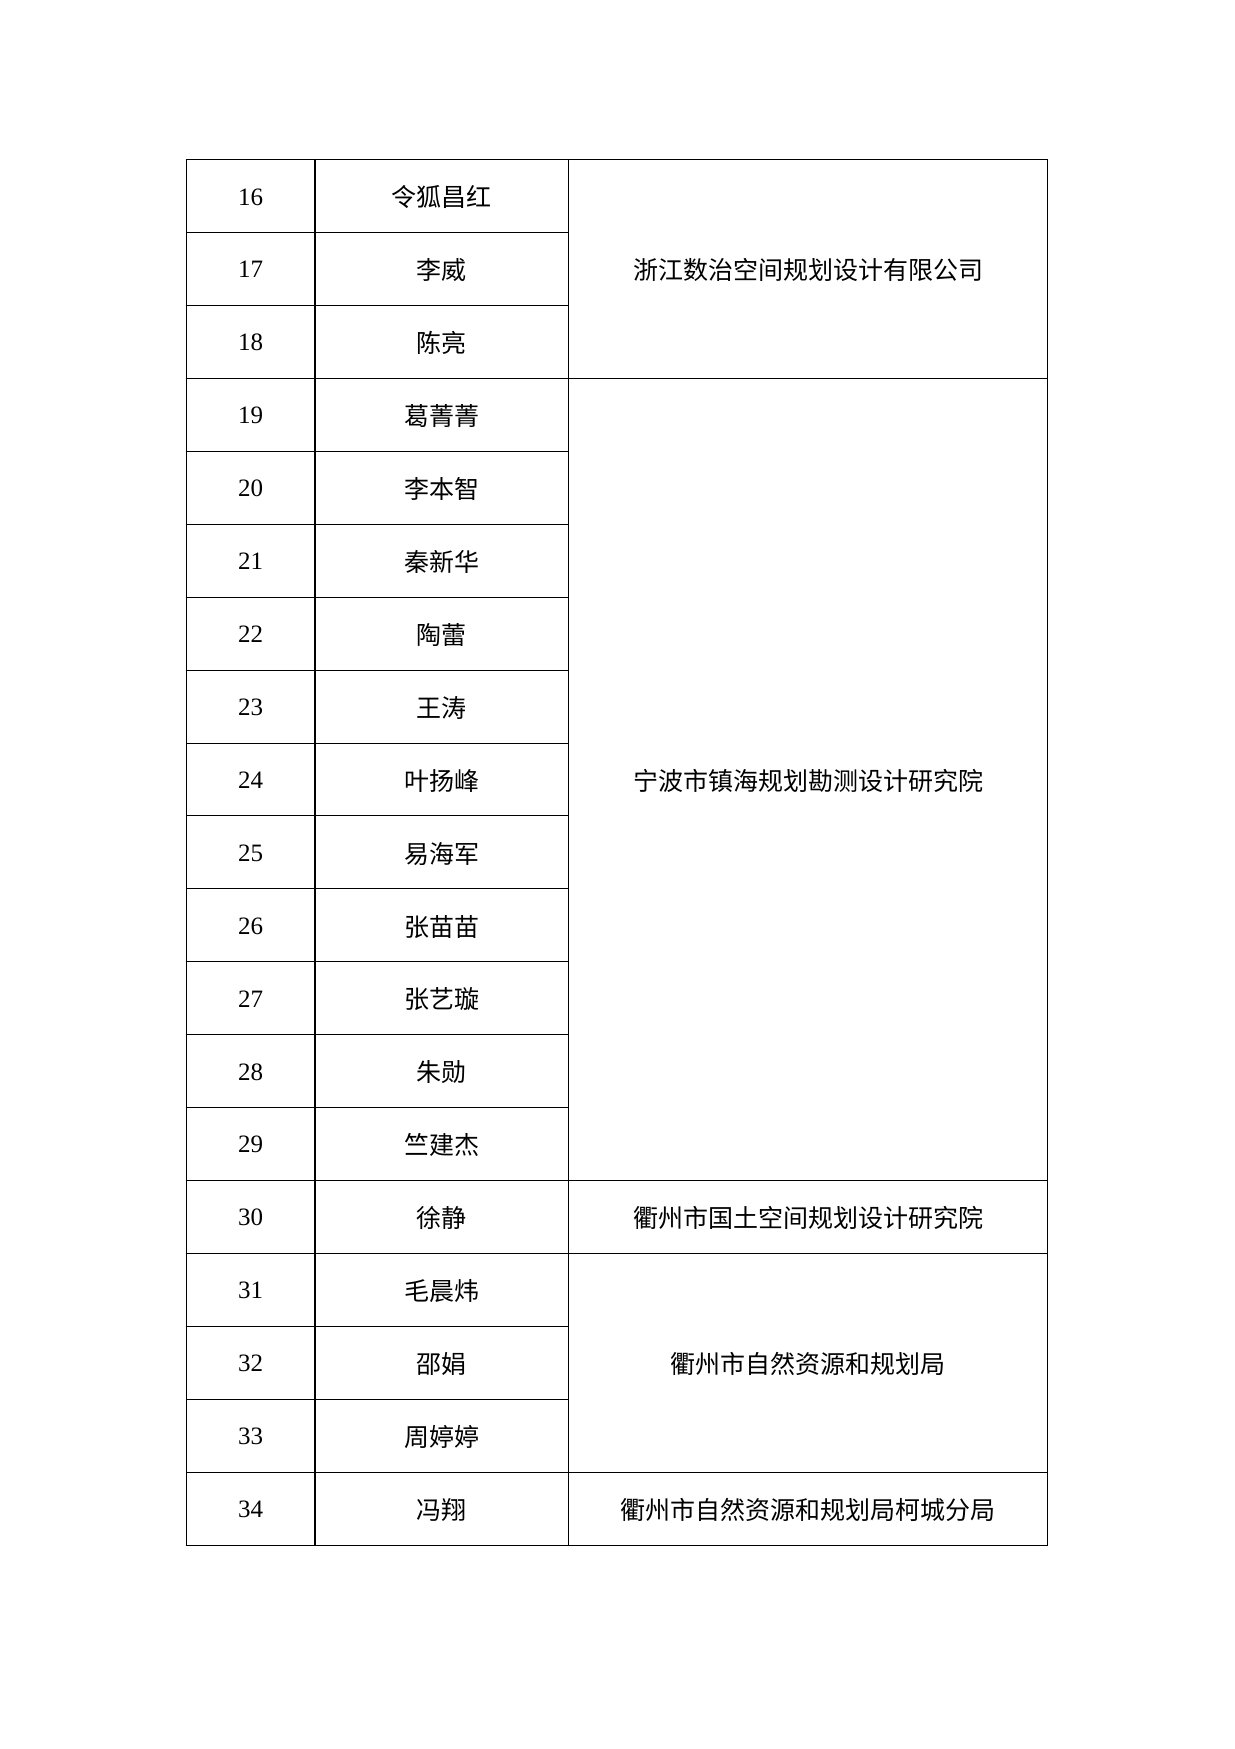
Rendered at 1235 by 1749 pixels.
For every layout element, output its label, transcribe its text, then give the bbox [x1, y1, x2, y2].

table_cell 邵娟 [316, 1327, 568, 1399]
table_cell 冯翔 [316, 1473, 568, 1544]
table_cell 毛晨炜 [316, 1254, 568, 1326]
table_cell 32 [187, 1327, 314, 1399]
table_cell 周婷婷 [316, 1400, 568, 1472]
table_cell 24 [187, 744, 314, 815]
table_cell 18 [187, 306, 314, 378]
table_cell 29 [187, 1108, 314, 1180]
table_cell 25 [187, 816, 314, 888]
table_cell 23 [187, 671, 314, 742]
table_cell 朱勋 [316, 1035, 568, 1107]
table_cell 19 [187, 379, 314, 451]
table_cell 17 [187, 233, 314, 305]
table_cell 22 [187, 598, 314, 669]
table_cell 张苗苗 [316, 889, 568, 961]
table_cell 张艺璇 [316, 962, 568, 1034]
table_cell 浙江数治空间规划设计有限公司 [569, 160, 1047, 378]
table_cell 叶扬峰 [316, 744, 568, 815]
table_cell 33 [187, 1400, 314, 1472]
table_cell 李威 [316, 233, 568, 305]
table_cell 秦新华 [316, 525, 568, 597]
table_cell 16 [187, 160, 314, 232]
table_cell 徐静 [316, 1181, 568, 1253]
table_cell 宁波市镇海规划勘测设计研究院 [569, 379, 1047, 1180]
table_cell 21 [187, 525, 314, 597]
table_cell 竺建杰 [316, 1108, 568, 1180]
table_cell 20 [187, 452, 314, 524]
table_cell 葛菁菁 [316, 379, 568, 451]
table_cell 易海军 [316, 816, 568, 888]
table_cell 31 [187, 1254, 314, 1326]
table_cell 陶蕾 [316, 598, 568, 669]
table_cell 陈亮 [316, 306, 568, 378]
table_cell 令狐昌红 [316, 160, 568, 232]
table_cell 34 [187, 1473, 314, 1544]
table_cell 王涛 [316, 671, 568, 742]
table_cell 衢州市自然资源和规划局柯城分局 [569, 1473, 1047, 1544]
table_cell 28 [187, 1035, 314, 1107]
table_cell 衢州市国土空间规划设计研究院 [569, 1181, 1047, 1253]
table_cell 衢州市自然资源和规划局 [569, 1254, 1047, 1472]
table_cell 27 [187, 962, 314, 1034]
table_cell 李本智 [316, 452, 568, 524]
table_cell 30 [187, 1181, 314, 1253]
table_cell 26 [187, 889, 314, 961]
